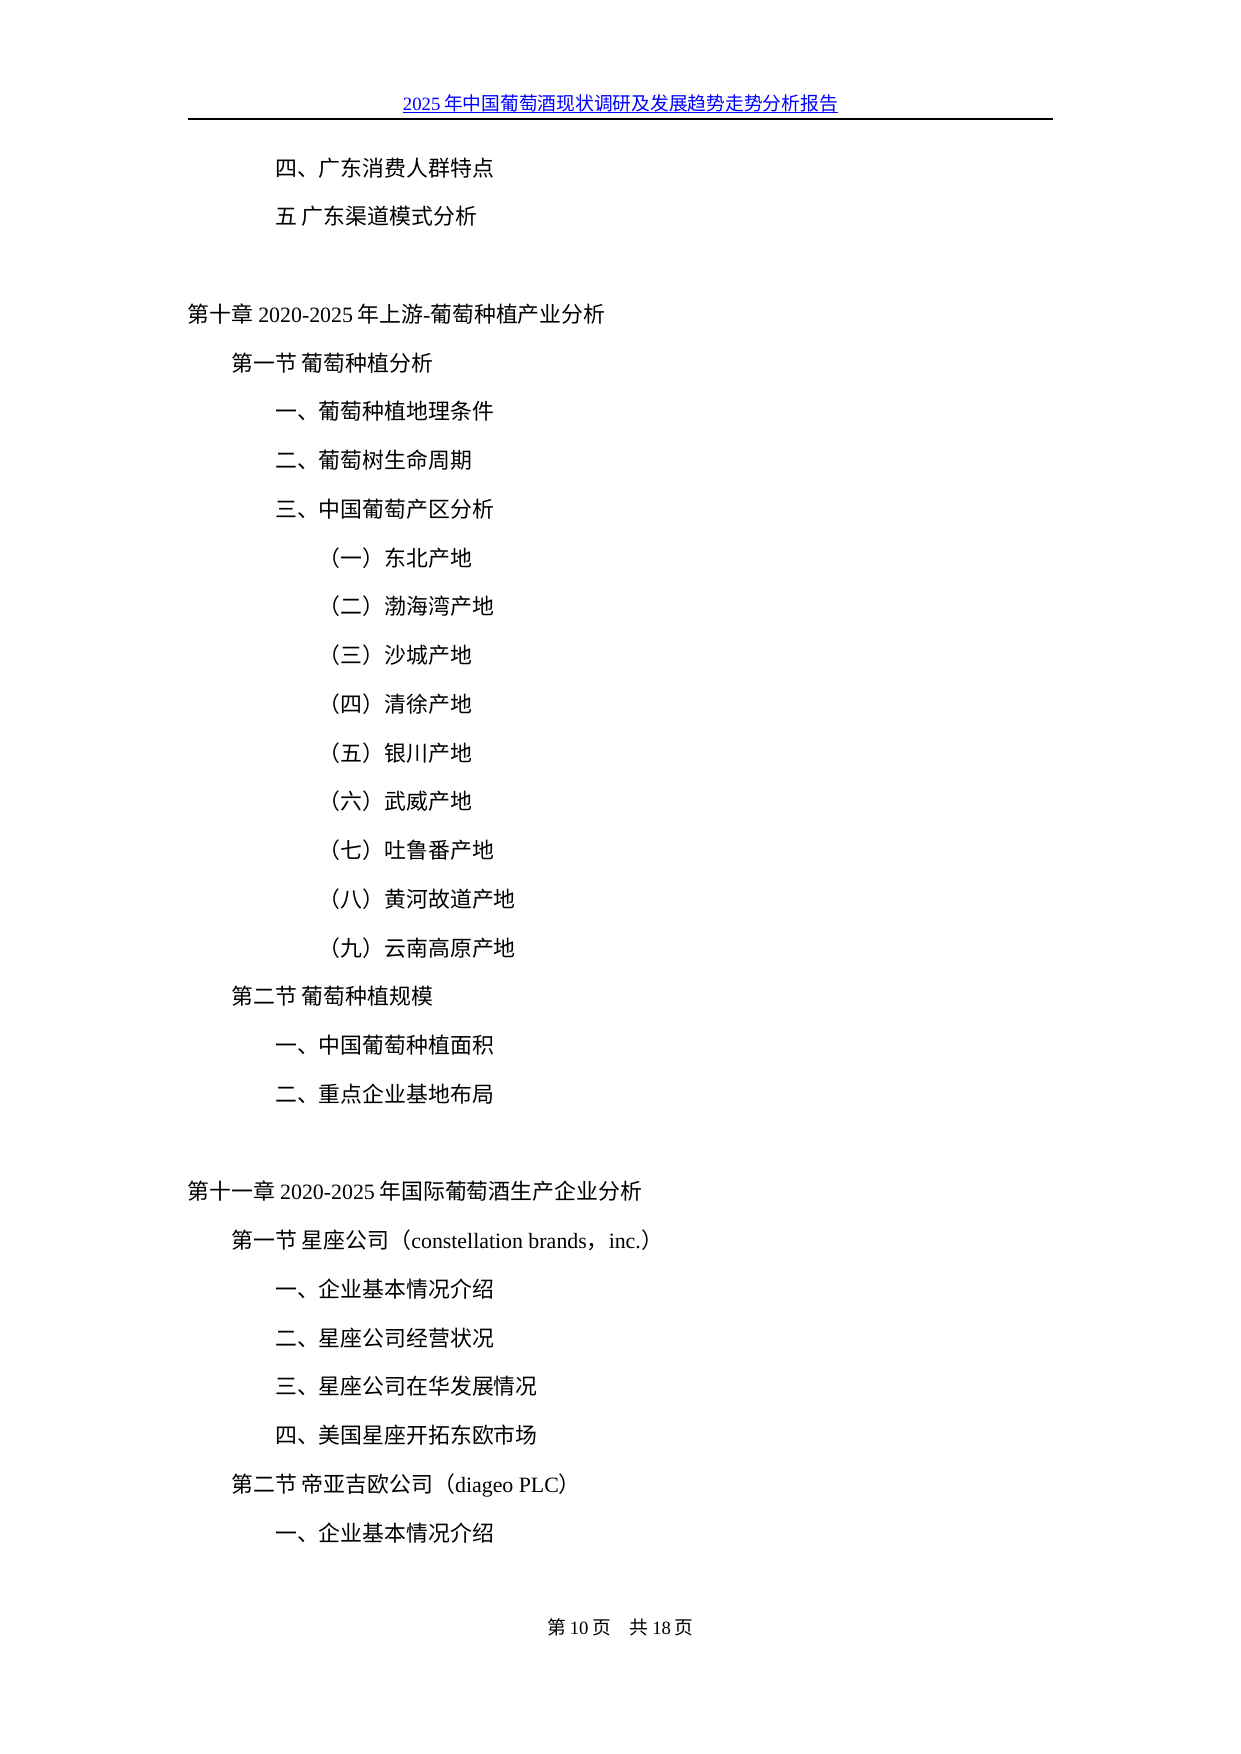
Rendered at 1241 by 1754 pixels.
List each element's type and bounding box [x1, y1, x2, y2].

text [187, 150, 1053, 1548]
